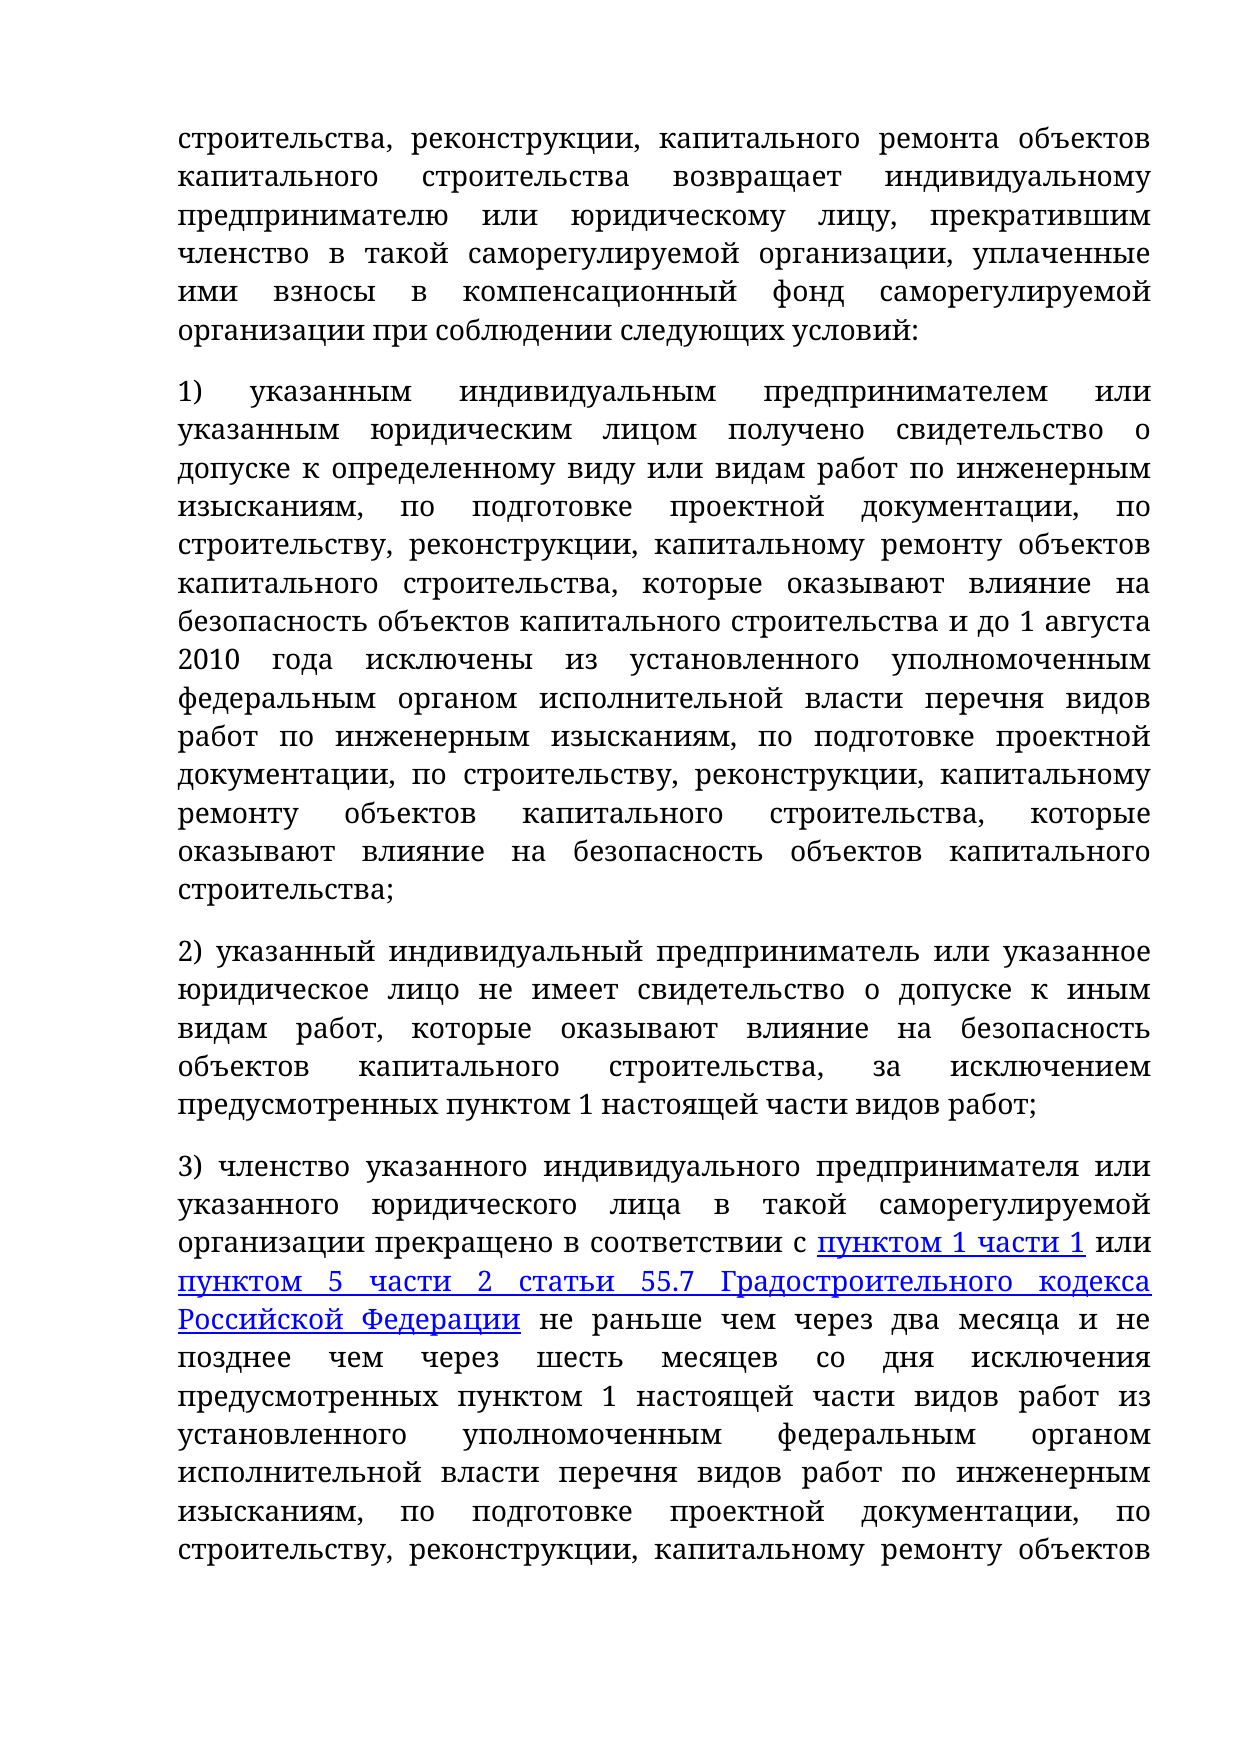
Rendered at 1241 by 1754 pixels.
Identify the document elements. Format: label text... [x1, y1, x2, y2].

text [177, 1295, 1152, 1568]
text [177, 118, 1152, 348]
text 1) указанным индивидуальным предпринимателем или указанным юридическим лицом получено свидетельство о допуске к определенному виду или видам работ по инженерным изысканиям, по подготовке проектной документации, по строительству, реконструкции, капитальному ремонту объектов капитального строительства, которые оказывают влияние на безопасность объектов капитального строительства и до 1 августа 2010 года исключены из установленного уполномоченным федеральным органом исполнительной власти перечня видов работ по инженерным изысканиям, по подготовке проектной документации, по строительству, реконструкции, капитальному ремонту объектов капитального строительства, которые оказывают влияние на безопасность объектов капитального строительства; [177, 371, 1152, 908]
text 2) указанный индивидуальный предприниматель или указанное юридическое лицо не имеет свидетельство о допуске к иным видам работ, которые оказывают влияние на безопасность объектов капитального строительства, за исключением предусмотренных пунктом 1 настоящей части видов работ; [177, 931, 1152, 1123]
